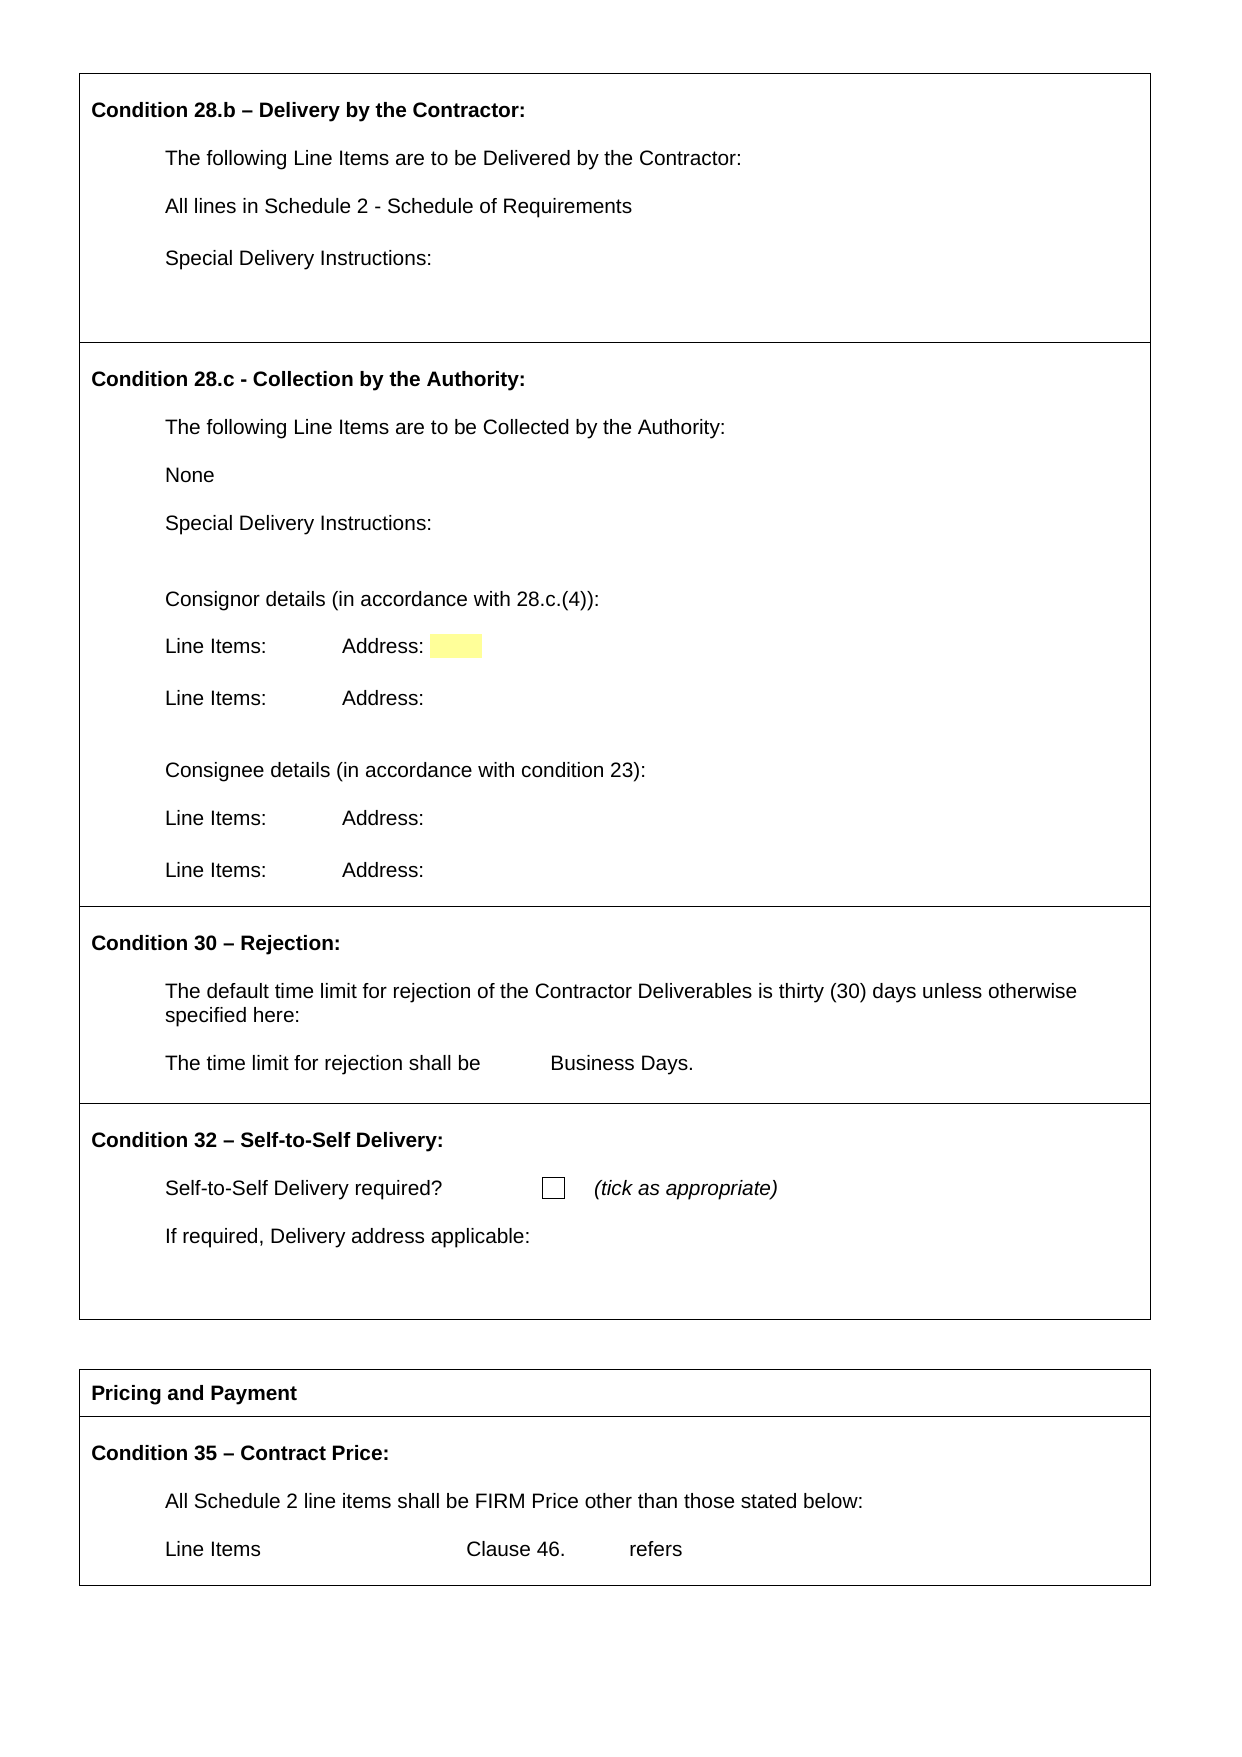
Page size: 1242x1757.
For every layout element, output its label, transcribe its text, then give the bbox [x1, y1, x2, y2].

table_header Pricing and Payment [80, 1370, 1150, 1416]
table_cell Condition 28.b – Delivery by the Contractor: The following Line Items are to be Delivered by the Contractor: All lines in Schedule 2 - Schedule of Requirements Special Delivery Instructions: [80, 74, 1150, 342]
table_cell Condition 32 – Self-to-Self Delivery: Self-to-Self Delivery required? (tick as appropriate) If required, Delivery address applicable: [80, 1104, 1150, 1319]
table_cell Condition 35 – Contract Price: All Schedule 2 line items shall be FIRM Price other than those stated below: Line Items Clause 46. refers [80, 1417, 1150, 1585]
table_cell Condition 30 – Rejection: The default time limit for rejection of the Contractor Deliverables is thirty (30) days unless otherwise specified here: The time limit for rejection shall be Business Days. [80, 907, 1150, 1103]
table_cell Condition 28.c - Collection by the Authority: The following Line Items are to be Collected by the Authority: None Special Delivery Instructions: Consignor details (in accordance with 28.c.(4)): Line Items: Address: Line Items: Address: Consignee details (in accordance with condition 23): Line Items: Address: Line Items: Address: [80, 343, 1150, 906]
